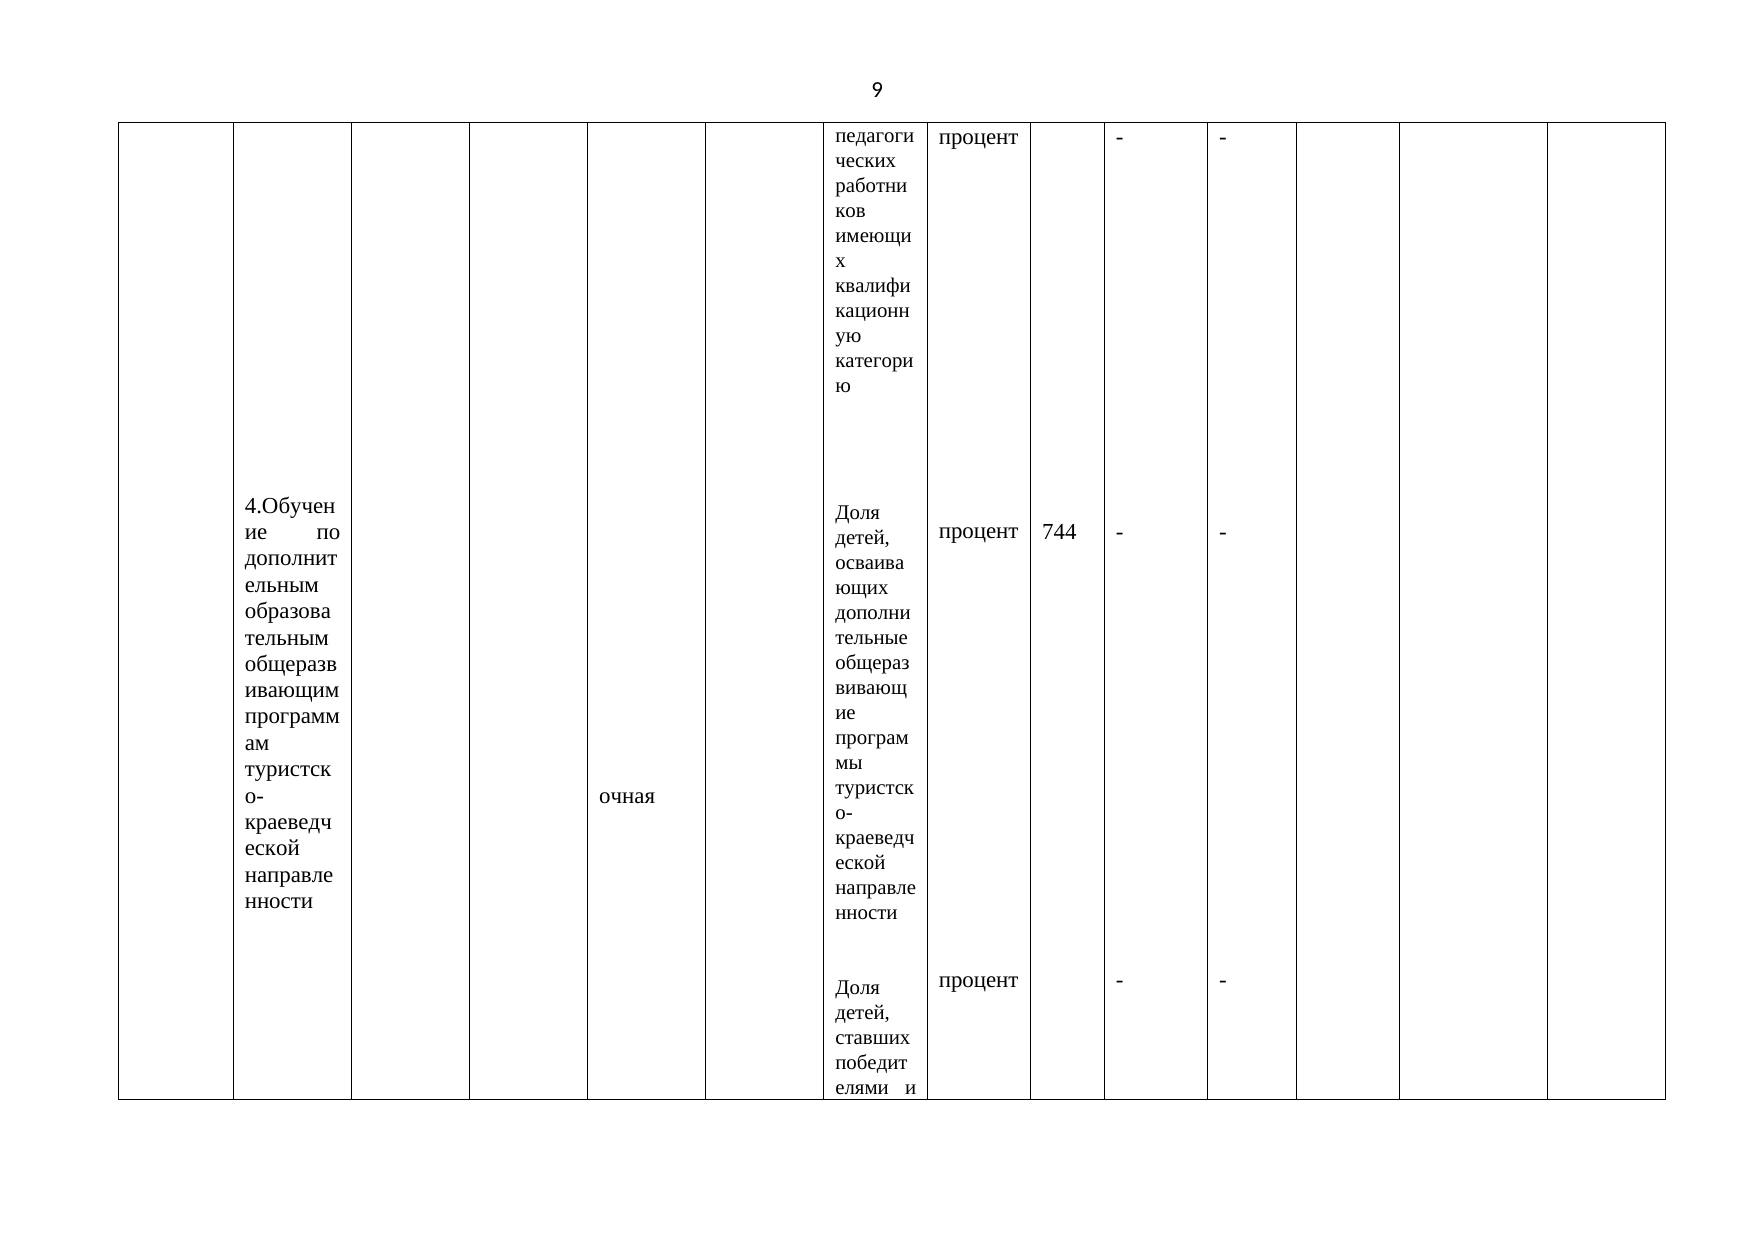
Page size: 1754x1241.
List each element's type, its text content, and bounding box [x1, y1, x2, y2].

table_cell Очная Очная очная [588, 123, 705, 1099]
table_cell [234, 123, 351, 1099]
table_cell [1548, 123, 1665, 1099]
table_cell 744 744 744 [1031, 123, 1104, 1099]
table_cell [119, 123, 233, 1099]
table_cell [1105, 123, 1207, 1099]
table_cell [470, 123, 587, 1099]
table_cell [1208, 123, 1296, 1099]
table_cell [1400, 123, 1547, 1099]
table_cell [352, 123, 469, 1099]
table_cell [928, 123, 1030, 1099]
table_cell [706, 123, 823, 1099]
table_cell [1297, 123, 1399, 1099]
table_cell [824, 123, 927, 1099]
